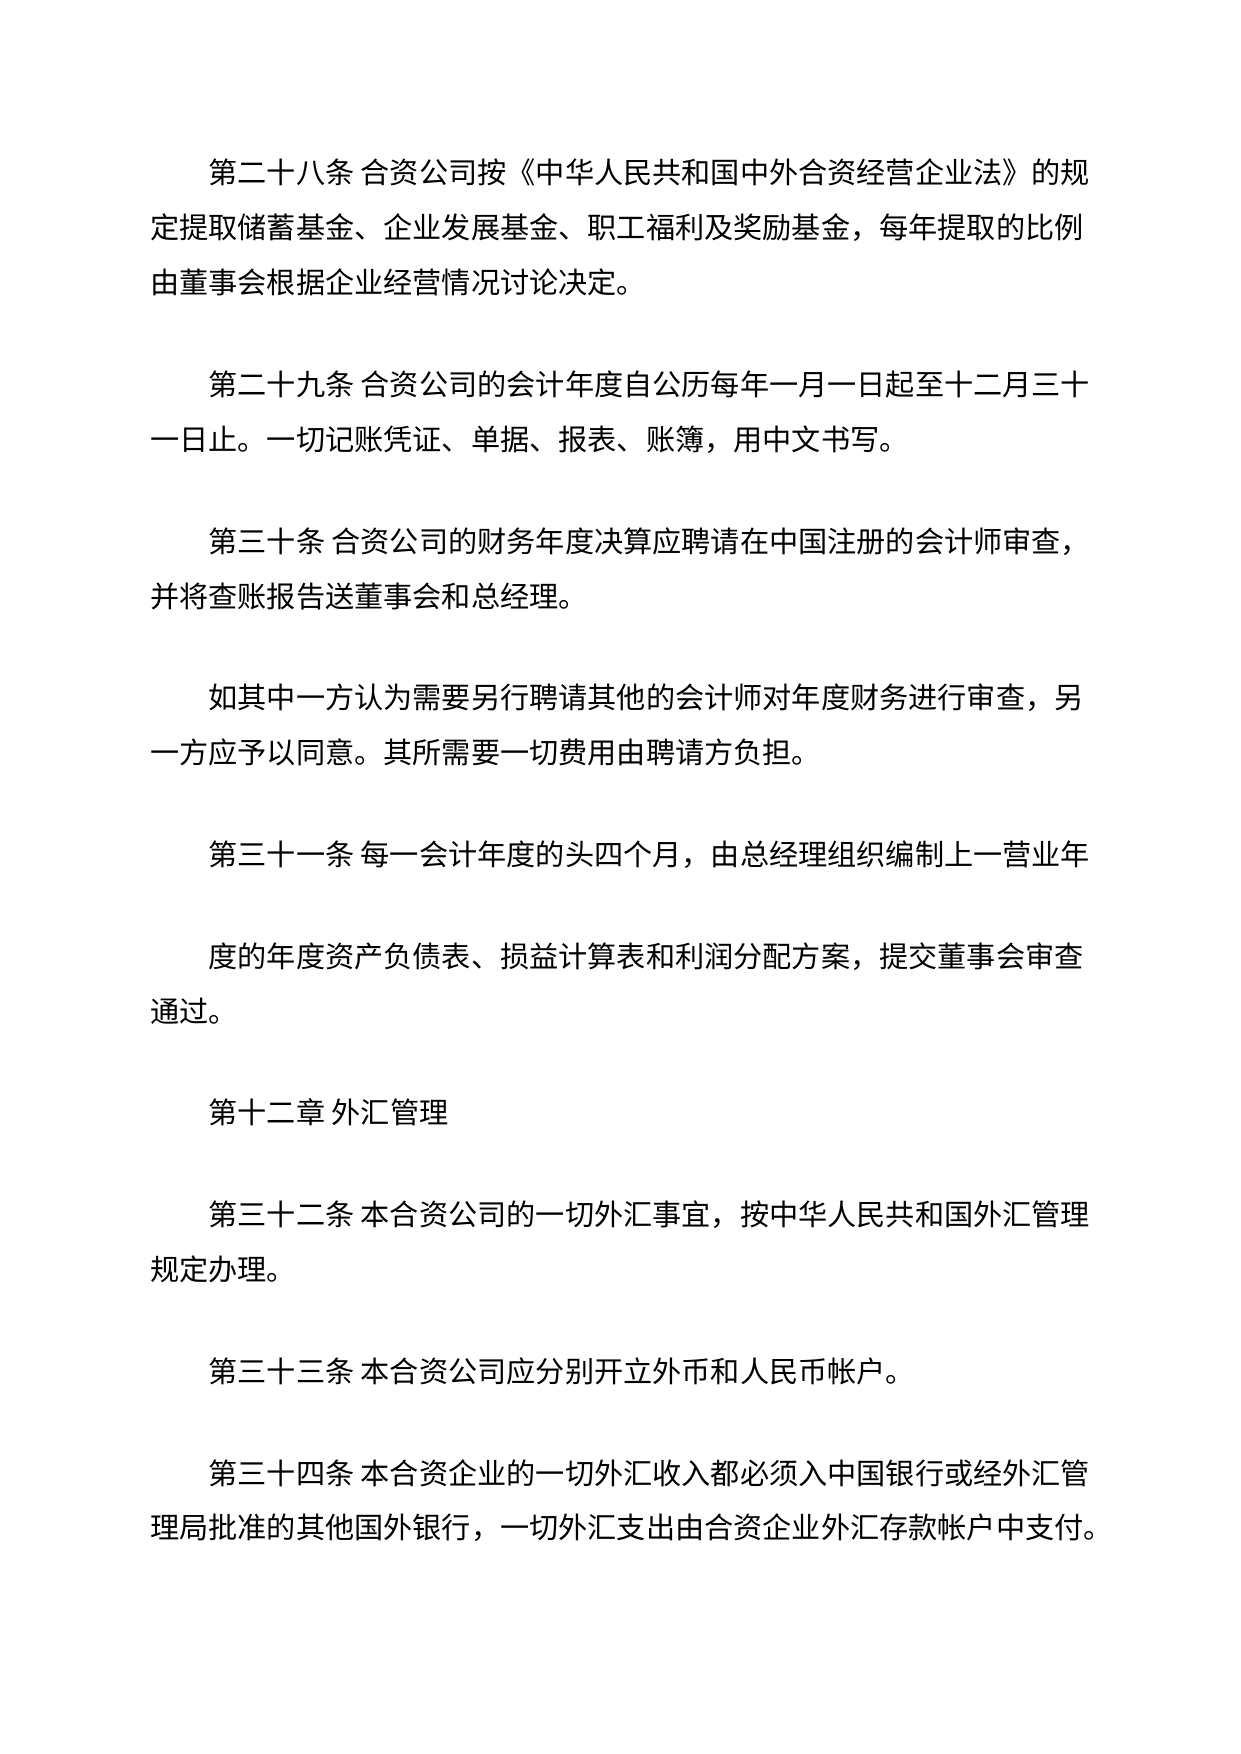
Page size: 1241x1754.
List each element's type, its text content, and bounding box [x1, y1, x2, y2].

text 度的年度资产负债表、损益计算表和利润分配方案，提交董事会审查通过。 [150, 933, 1090, 1031]
text 第三十二条 本合资公司的一切外汇事宜，按中华人民共和国外汇管理规定办理。 [150, 1192, 1090, 1289]
text 第三十一条 每一会计年度的头四个月，由总经理组织编制上一营业年 [150, 832, 1090, 874]
text 第三十三条 本合资公司应分别开立外币和人民币帐户。 [150, 1348, 1090, 1391]
text 第三十四条 本合资企业的一切外汇收入都必须入中国银行或经外汇管理局批准的其他国外银行，一切外汇支出由合资企业外汇存款帐户中支付。 [150, 1450, 1090, 1547]
text 第二十九条 合资公司的会计年度自公历每年一月一日起至十二月三十一日止。一切记账凭证、单据、报表、账簿，用中文书写。 [150, 362, 1090, 459]
text 第三十条 合资公司的财务年度决算应聘请在中国注册的会计师审查，并将查账报告送董事会和总经理。 [150, 518, 1090, 615]
text 第十二章 外汇管理 [150, 1090, 1090, 1132]
text 如其中一方认为需要另行聘请其他的会计师对年度财务进行审查，另一方应予以同意。其所需要一切费用由聘请方负担。 [150, 675, 1090, 772]
text 第二十八条 合资公司按《中华人民共和国中外合资经营企业法》的规定提取储蓄基金、企业发展基金、职工福利及奖励基金，每年提取的比例由董事会根据企业经营情况讨论决定。 [150, 150, 1090, 302]
